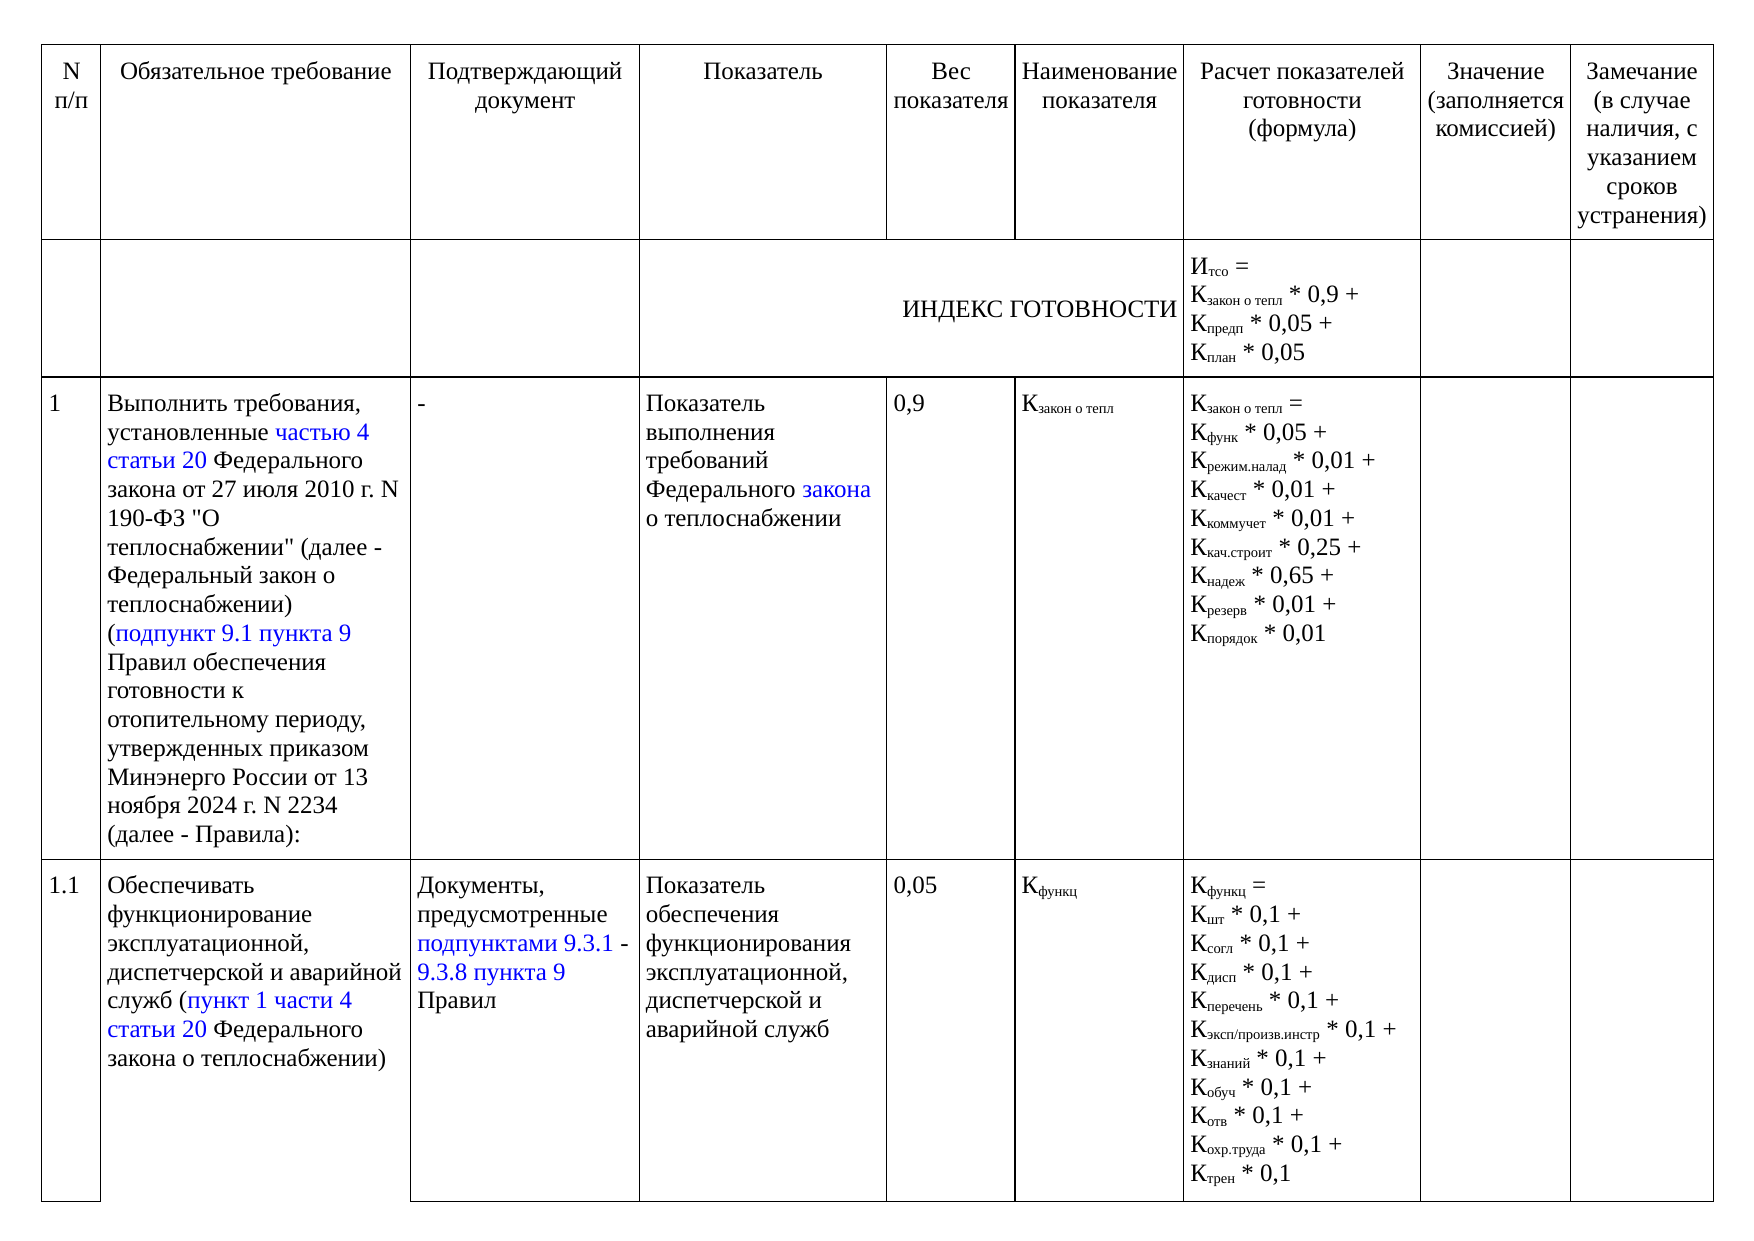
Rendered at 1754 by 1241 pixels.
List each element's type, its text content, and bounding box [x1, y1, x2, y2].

table_cell [1421, 240, 1570, 376]
table_cell 0,05 [887, 860, 1014, 1201]
table_header Значение (заполняется комиссией) [1421, 45, 1570, 239]
table_cell ИНДЕКС ГОТОВНОСТИ [640, 240, 1183, 376]
table_cell Документы, предусмотренные подпунктами 9.3.1 - 9.3.8 пункта 9 Правил [411, 860, 639, 1201]
table_cell Итсо = Кзакон о тепл * 0,9 + Кпредп * 0,05 + Кплан * 0,05 [1184, 240, 1420, 376]
table_cell [1571, 860, 1713, 1201]
table_cell Кфункц = Кшт * 0,1 + Ксогл * 0,1 + Кдисп * 0,1 + Кперечень * 0,1 + Кэксп/произв.инстр * 0,1 + Кзнаний * 0,1 + Кобуч * 0,1 + Котв * 0,1 + Кохр.труда * 0,1 + Ктрен * 0,1 [1184, 860, 1420, 1201]
table_cell Выполнить требования, установленные частью 4 статьи 20 Федерального закона от 27 июля 2010 г. N 190-ФЗ "О теплоснабжении" (далее - Федеральный закон о теплоснабжении) (подпункт 9.1 пункта 9 Правил обеспечения готовности к отопительному периоду, утвержденных приказом Минэнерго России от 13 ноября 2024 г. N 2234 (далее - Правила): [101, 378, 410, 859]
table_cell [42, 240, 100, 376]
table_cell [1571, 240, 1713, 376]
table_cell [101, 240, 410, 376]
table_cell - [411, 378, 639, 859]
table_cell [1421, 860, 1570, 1201]
table_cell 1.1 [42, 860, 100, 1201]
table_cell Кфункц [1016, 860, 1183, 1201]
table_header Показатель [640, 45, 886, 239]
table_cell 1 [42, 378, 100, 859]
table_header N п/п [42, 45, 100, 239]
table_cell Кзакон о тепл [1016, 378, 1183, 859]
table_cell 0,9 [887, 378, 1014, 859]
table_header Вес показателя [887, 45, 1014, 239]
table_header Замечание (в случае наличия, с указанием сроков устранения) [1571, 45, 1713, 239]
table_cell Показатель выполнения требований Федерального закона о теплоснабжении [640, 378, 886, 859]
table_header Расчет показателей готовности (формула) [1184, 45, 1420, 239]
table_header Наименование показателя [1016, 45, 1183, 239]
table_cell Показатель обеспечения функционирования эксплуатационной, диспетчерской и аварийной служб [640, 860, 886, 1201]
table_cell Кзакон о тепл = Кфунк * 0,05 + Крежим.налад * 0,01 + Ккачест * 0,01 + Ккоммучет * 0,01 + Ккач.строит * 0,25 + Кнадеж * 0,65 + Крезерв * 0,01 + Кпорядок * 0,01 [1184, 378, 1420, 859]
table_cell [1421, 378, 1570, 859]
table_cell [411, 240, 639, 376]
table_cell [101, 860, 410, 1201]
table_cell [1571, 378, 1713, 859]
table_header Обязательное требование [101, 45, 410, 239]
table_header Подтверждающий документ [411, 45, 639, 239]
